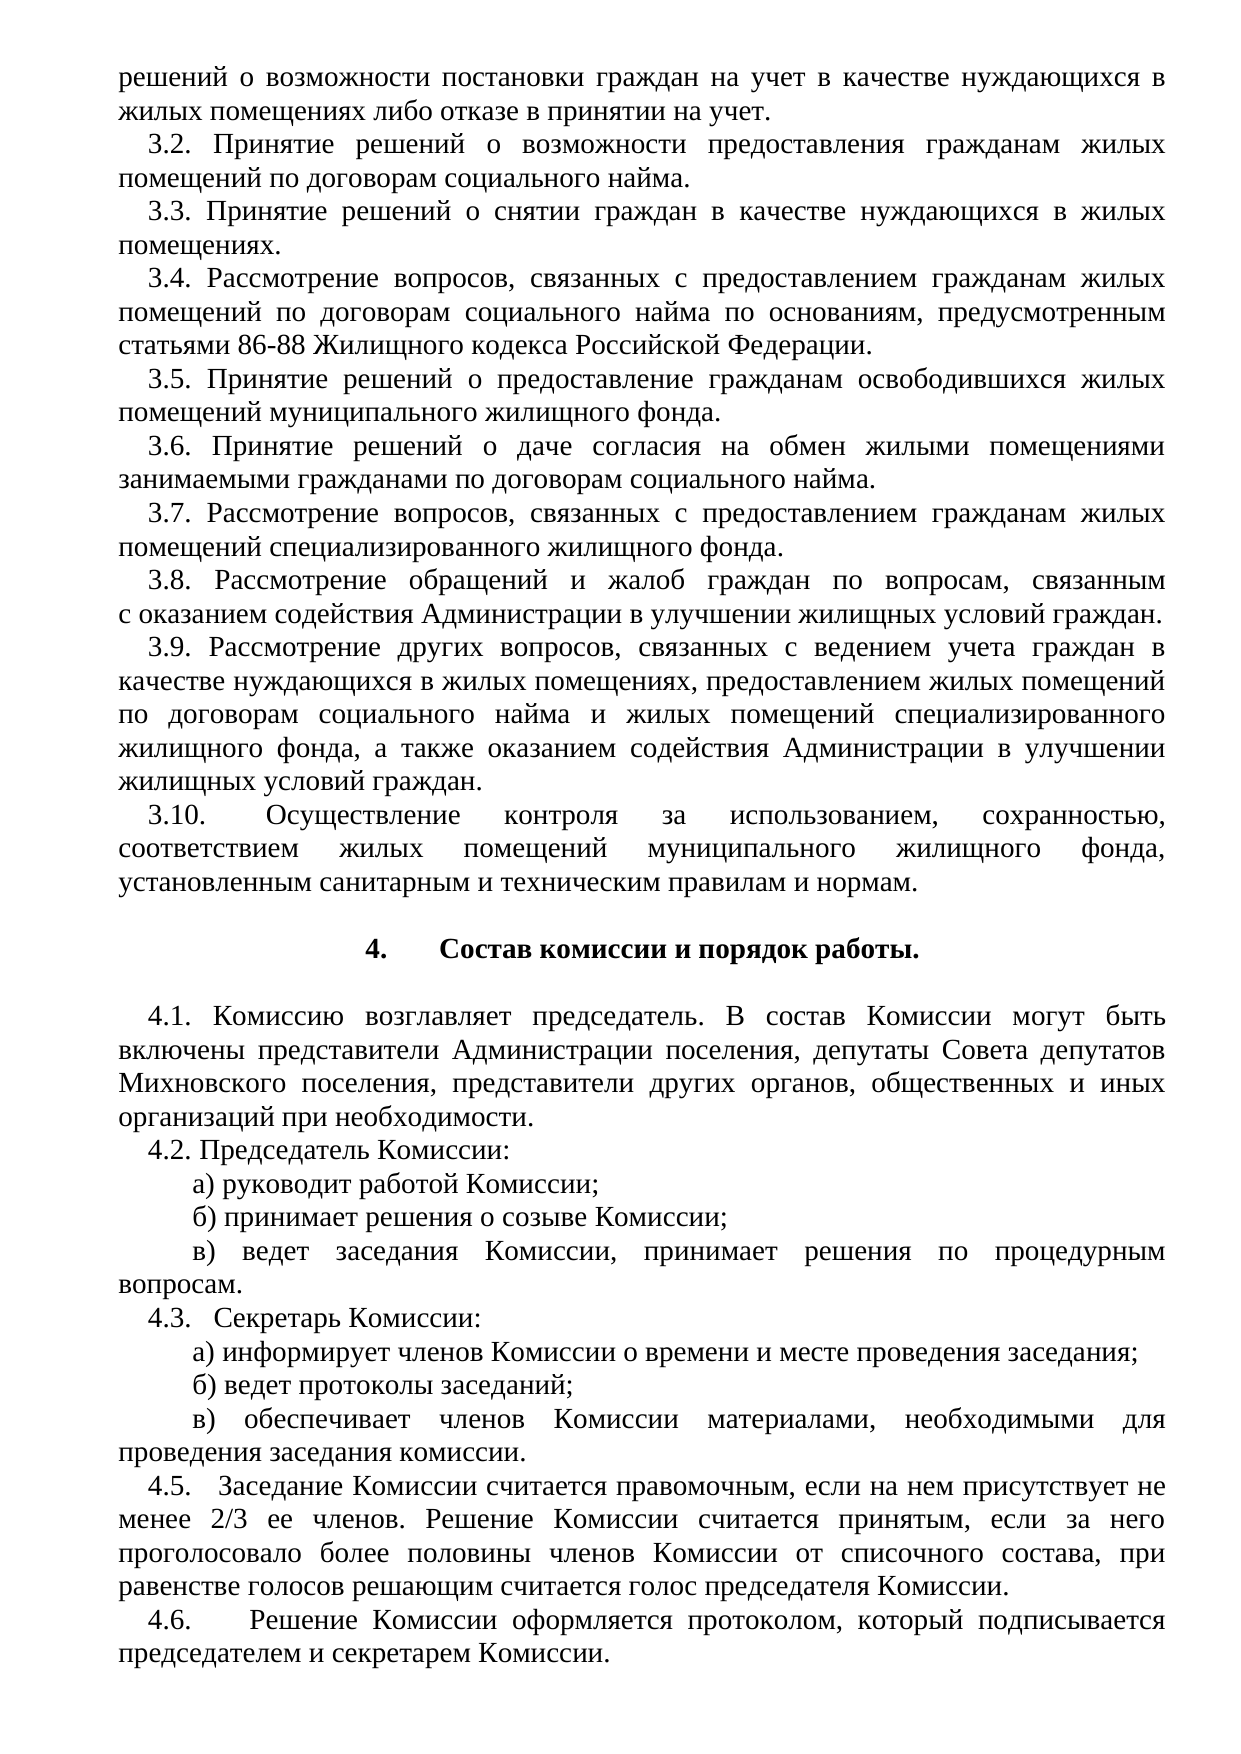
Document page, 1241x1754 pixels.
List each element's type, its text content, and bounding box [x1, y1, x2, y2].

list Рассмотрение вопросов, связанных с предоставлением гражданам жилых помещений специализированного жилищного фонда. [118, 495, 1167, 562]
text в) обеспечивает членов Комиссии материалами, необходимыми для проведения заседания комиссии. [118, 1401, 1167, 1468]
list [118, 59, 1167, 126]
text в) ведет заседания Комиссии, принимает решения по процедурным вопросам. [118, 1233, 1167, 1300]
list Рассмотрение вопросов, связанных с предоставлением гражданам жилых помещений по договорам социального найма по основаниям, предусмотренным статьями 86-88 Жилищного кодекса Российской Федерации. [118, 260, 1167, 361]
text 4.5. Заседание Комиссии считается правомочным, если на нем присутствует не менее 2/3 ее членов. Решение Комиссии считается принятым, если за него проголосовало более половины членов Комиссии от списочного состава, при равенстве голосов решающим считается голос председателя Комиссии. [118, 1468, 1167, 1602]
list Принятие решений о снятии граждан в качестве нуждающихся в жилых помещениях. [118, 193, 1167, 260]
list Принятие решений о предоставление гражданам освободившихся жилых помещений муниципального жилищного фонда. [118, 361, 1167, 428]
list Принятие решений о даче согласия на обмен жилыми помещениями занимаемыми гражданами по договорам социального найма. [118, 428, 1167, 495]
text а) информирует членов Комиссии о времени и месте проведения заседания; [118, 1334, 1167, 1367]
text б) принимает решения о созыве Комиссии; [118, 1199, 1167, 1233]
text 4.6. Решение Комиссии оформляется протоколом, который подписывается председателем и секретарем Комиссии. [118, 1602, 1167, 1669]
list Комиссию возглавляет председатель. В состав Комиссии могут быть включены представители Администрации поселения, депутаты Совета депутатов Михновского поселения, представители других органов, общественных и иных организаций при необходимости. [118, 998, 1167, 1132]
text а) руководит работой Комиссии; [118, 1166, 1167, 1199]
text б) ведет протоколы заседаний; [118, 1367, 1167, 1401]
list Принятие решений о возможности предоставления гражданам жилых помещений по договорам социального найма. [118, 126, 1167, 193]
text 4.3. Секретарь Комиссии: [118, 1300, 1167, 1334]
list Осуществление контроля за использованием, сохранностью, соответствием жилых помещений муниципального жилищного фонда, установленным санитарным и техническим правилам и нормам. [118, 797, 1167, 898]
list Председатель Комиссии: [118, 1132, 1167, 1166]
list Состав комиссии и порядок работы. [118, 931, 1167, 965]
list Рассмотрение обращений и жалоб граждан по вопросам, связанным с оказанием содействия Администрации в улучшении жилищных условий граждан. [118, 562, 1167, 629]
list Рассмотрение других вопросов, связанных с ведением учета граждан в качестве нуждающихся в жилых помещениях, предоставлением жилых помещений по договорам социального найма и жилых помещений специализированного жилищного фонда, а также оказанием содействия Администрации в улучшении жилищных условий граждан. [118, 629, 1167, 797]
